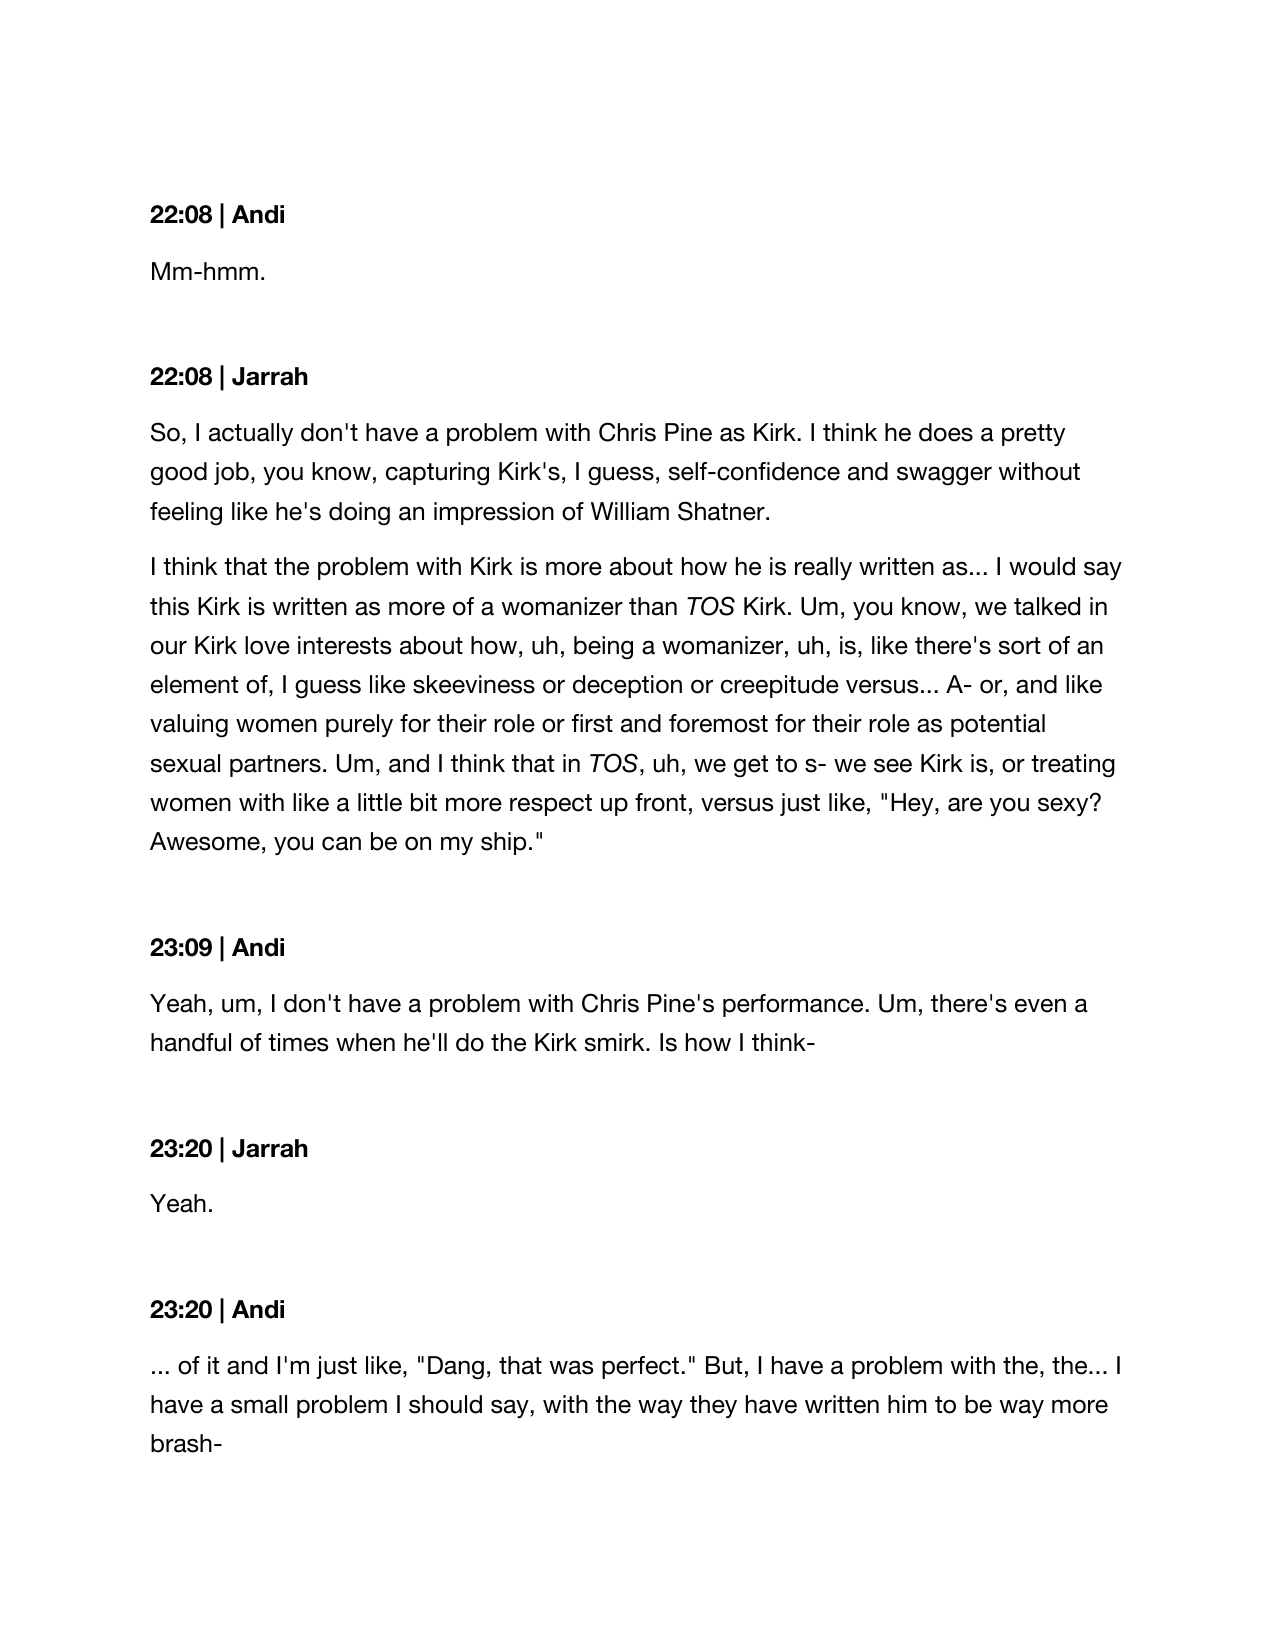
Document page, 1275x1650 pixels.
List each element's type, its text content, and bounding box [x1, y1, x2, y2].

text 23:20 | Andi [150, 1294, 1125, 1326]
text Yeah. [150, 1188, 1125, 1220]
text 23:09 | Andi [150, 932, 1125, 963]
text 22:08 | Jarrah [150, 361, 1125, 392]
text 23:20 | Jarrah [150, 1133, 1125, 1164]
text I think that the problem with Kirk is more about how he is really written as... I would say this Kirk is written as more of a womanizer than TOS Kirk. Um, you know, we talked in our Kirk love interests about how, uh, being a womanizer, uh, is, like there's sort of an element of, I guess like skeeviness or deception or creepitude versus... A- or, and like valuing women purely for their role or first and foremost for their role as potential sexual partners. Um, and I think that in TOS, uh, we get to s- we see Kirk is, or treating women with like a little bit more respect up front, versus just like, "Hey, are you sexy? Awesome, you can be on my ship." [150, 551, 1125, 858]
text Yeah, um, I don't have a problem with Chris Pine's performance. Um, there's even a handful of times when he'll do the Kirk smirk. Is how I think- [150, 988, 1125, 1058]
text Mm-hmm. [150, 256, 1125, 287]
text So, I actually don't have a problem with Chris Pine as Kirk. I think he does a pretty good job, you know, capturing Kirk's, I guess, self-confidence and swagger without feeling like he's doing an impression of William Shatner. [150, 417, 1125, 527]
text ... of it and I'm just like, "Dang, that was perfect." But, I have a problem with the, the... I have a small problem I should say, with the way they have written him to be way more brash- [150, 1350, 1125, 1460]
text 22:08 | Andi [150, 199, 1125, 231]
